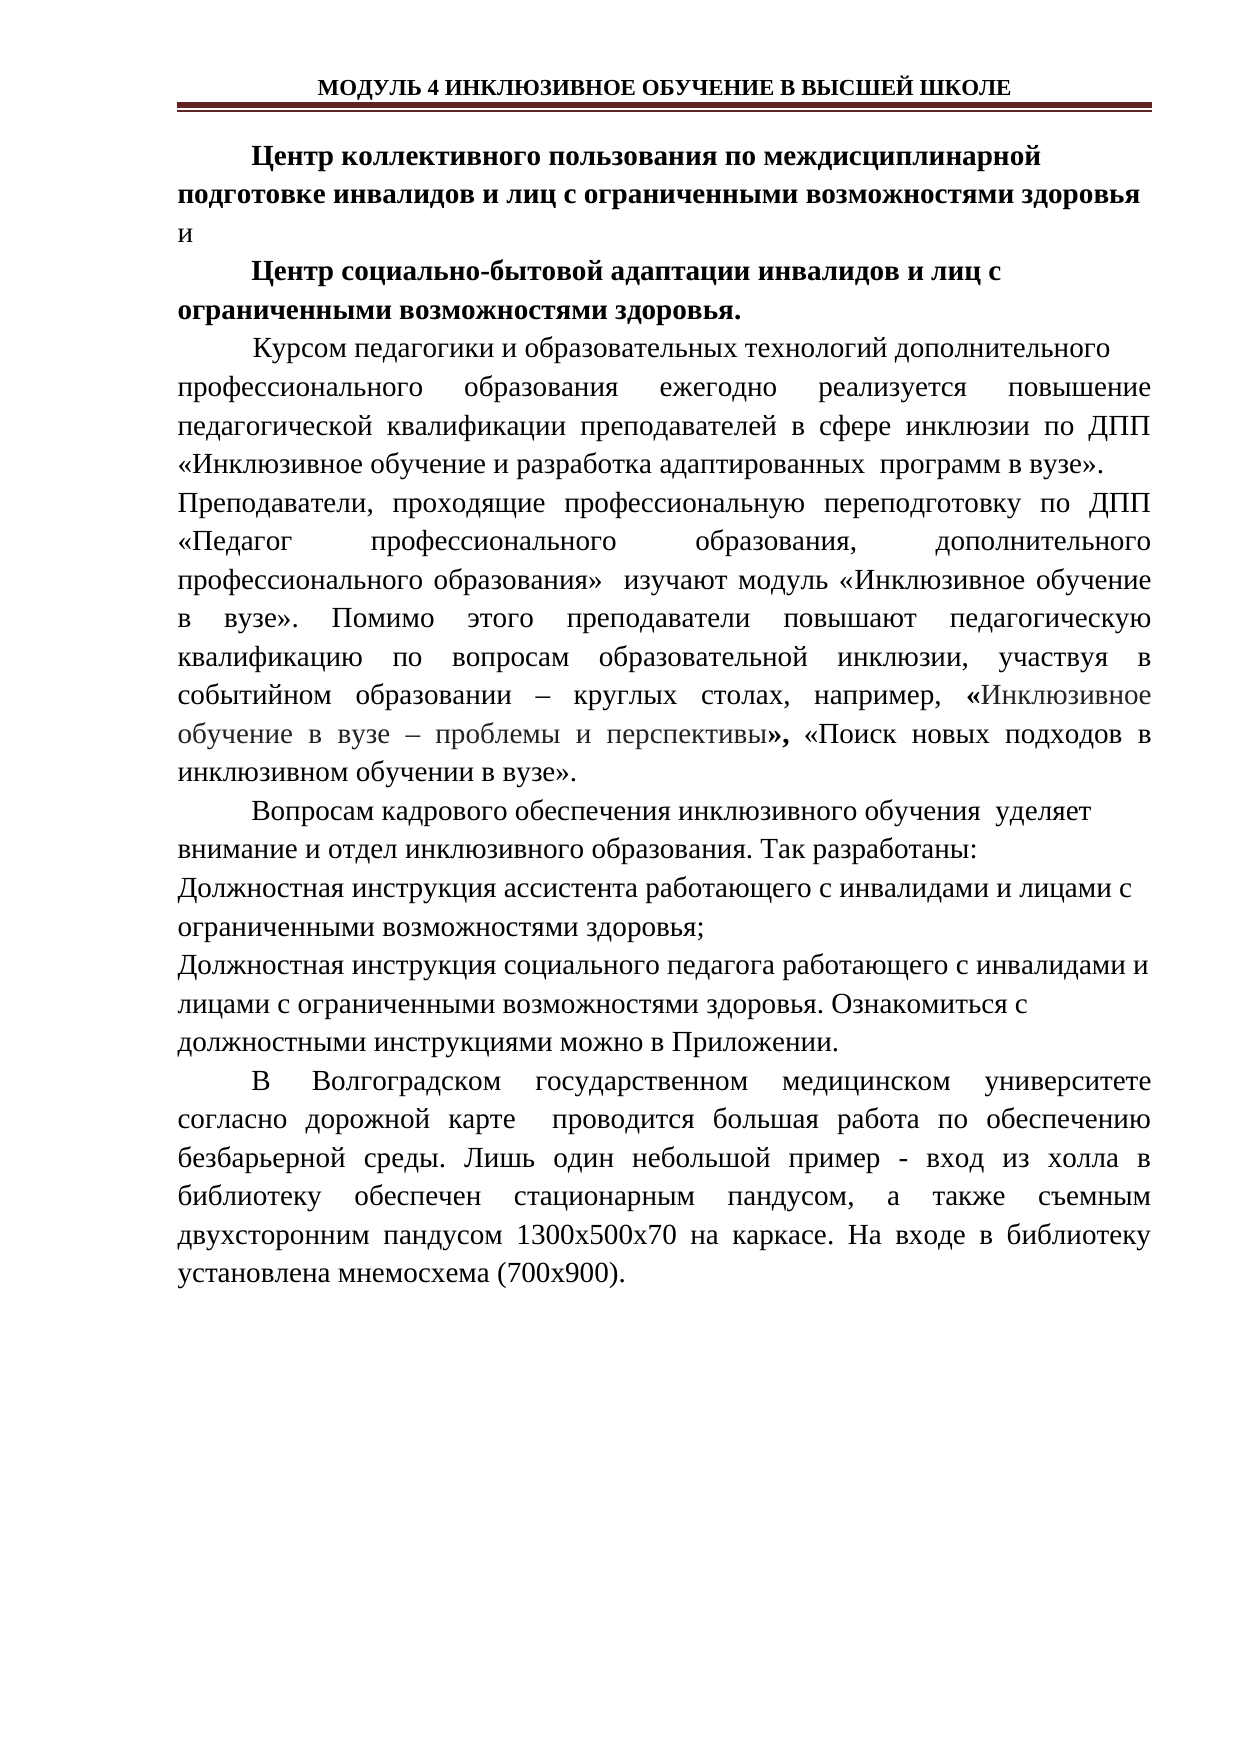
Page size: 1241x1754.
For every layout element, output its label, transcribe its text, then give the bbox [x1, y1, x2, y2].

text Центр социально-бытовой адаптации инвалидов и лиц с ограниченными возможностями здоровья. [177, 253, 1152, 326]
text В Волгоградском государственном медицинском университете согласно дорожной карте проводится большая работа по обеспечению безбарьерной среды. Лишь один небольшой пример - вход из холла в библиотеку обеспечен стационарным пандусом, а также съемным двухсторонним пандусом 1300x500x70 на каркасе. На входе в библиотеку установлена мнемосхема (700x900). [177, 1063, 1152, 1289]
text Вопросам кадрового обеспечения инклюзивного обучения уделяет внимание и отдел инклюзивного образования. Так разработаны: [177, 793, 1152, 865]
text Центр коллективного пользования по междисциплинарной подготовке инвалидов и лиц с ограниченными возможностями здоровья и [177, 138, 1152, 248]
text Курсом педагогики и образовательных технологий дополнительного [252, 331, 1152, 364]
text Должностная инструкция ассистента работающего с инвалидами и лицами с ограниченными возможностями здоровья; [177, 870, 1152, 942]
text Должностная инструкция социального педагога работающего с инвалидами и лицами с ограниченными возможностями здоровья. Ознакомиться с должностными инструкциями можно в Приложении. [177, 947, 1152, 1058]
text профессионального образования ежегодно реализуется повышение педагогической квалификации преподавателей в сфере инклюзии по ДПП «Инклюзивное обучение и разработка адаптированных программ в вузе». [177, 369, 1152, 480]
text Преподаватели, проходящие профессиональную переподготовку по ДПП «Педагог профессионального образования, дополнительного профессионального образования» изучают модуль «Инклюзивное обучение в вузе». Помимо этого преподаватели повышают педагогическую квалификацию по вопросам образовательной инклюзии, участвуя в событийном образовании – круглых столах, например, «Инклюзивное обучение в вузе – проблемы и перспективы», «Поиск новых подходов в инклюзивном обучении в вузе». [177, 485, 1152, 788]
